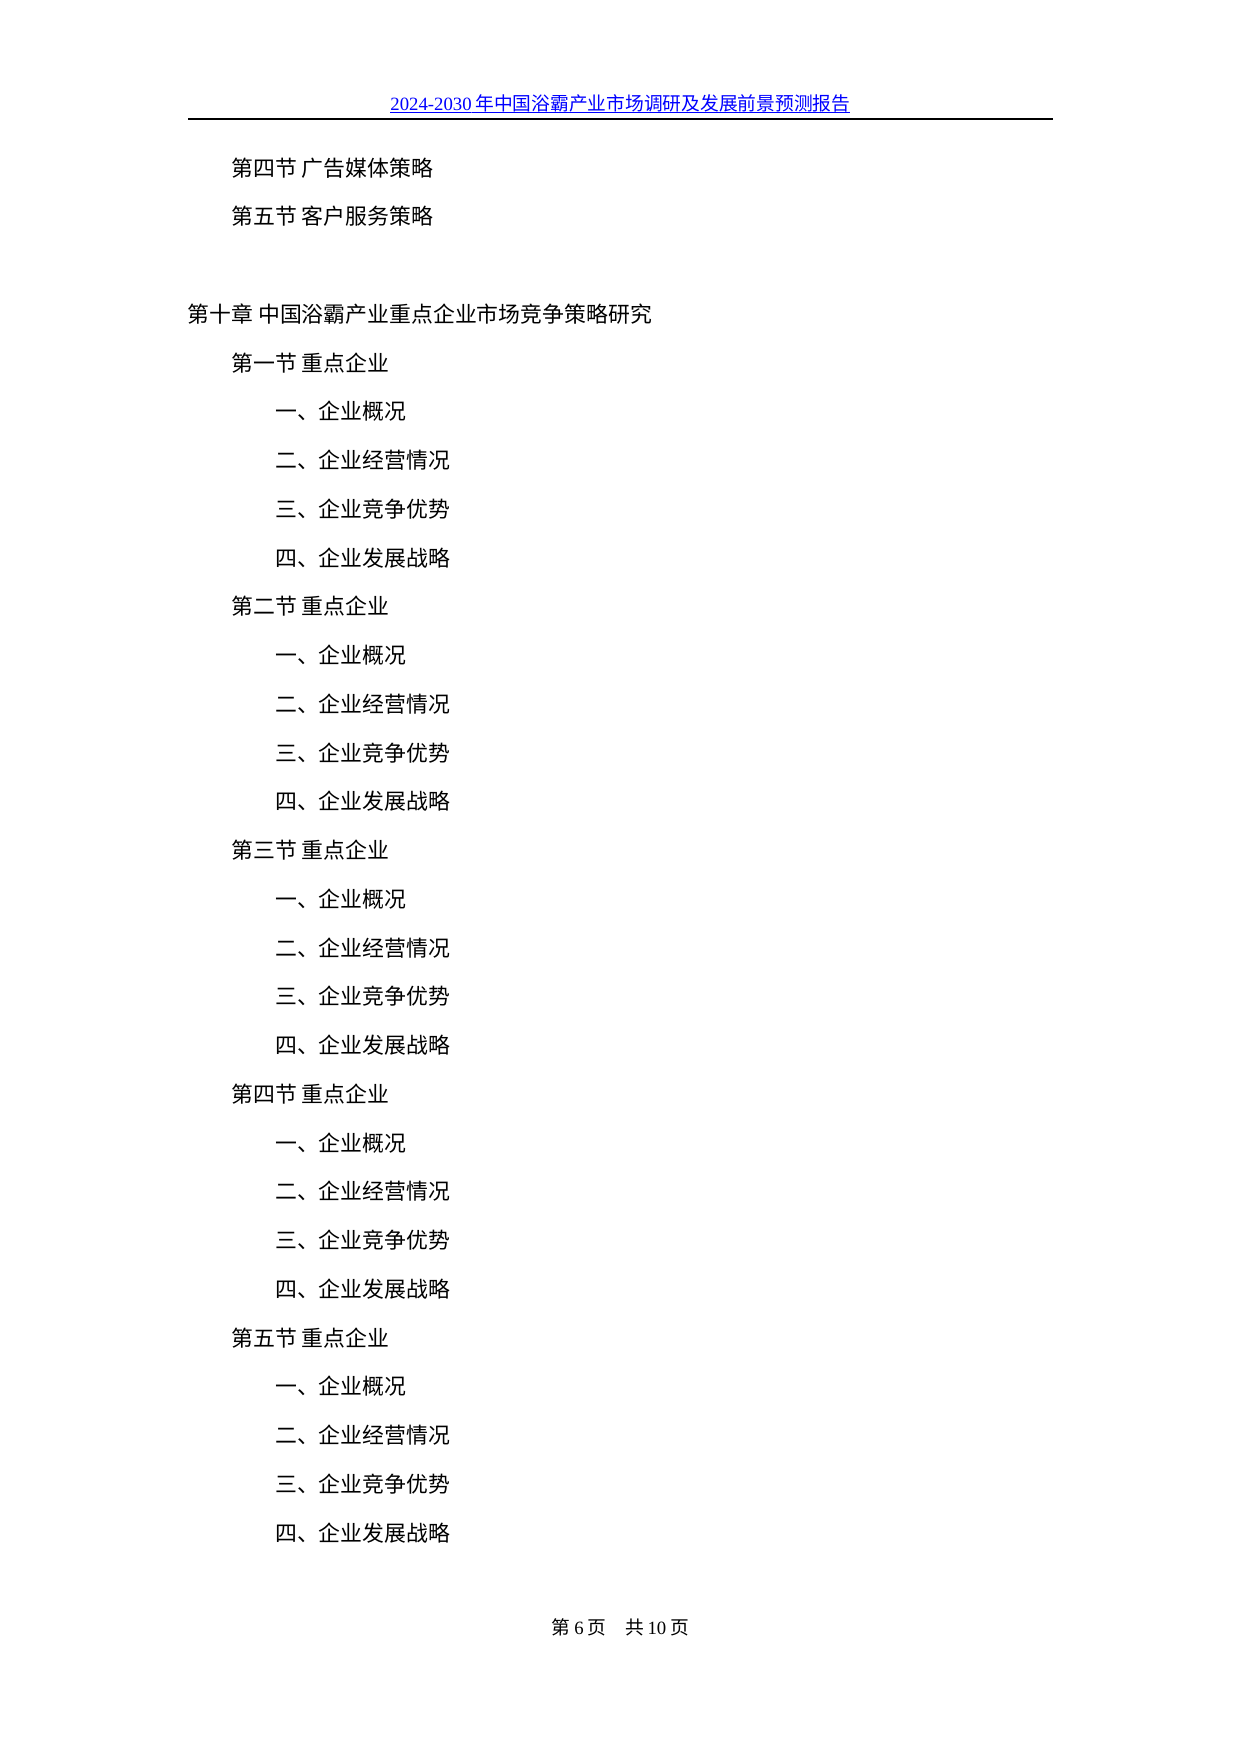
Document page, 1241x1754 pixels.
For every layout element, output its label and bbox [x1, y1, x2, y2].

text [187, 150, 1053, 1548]
